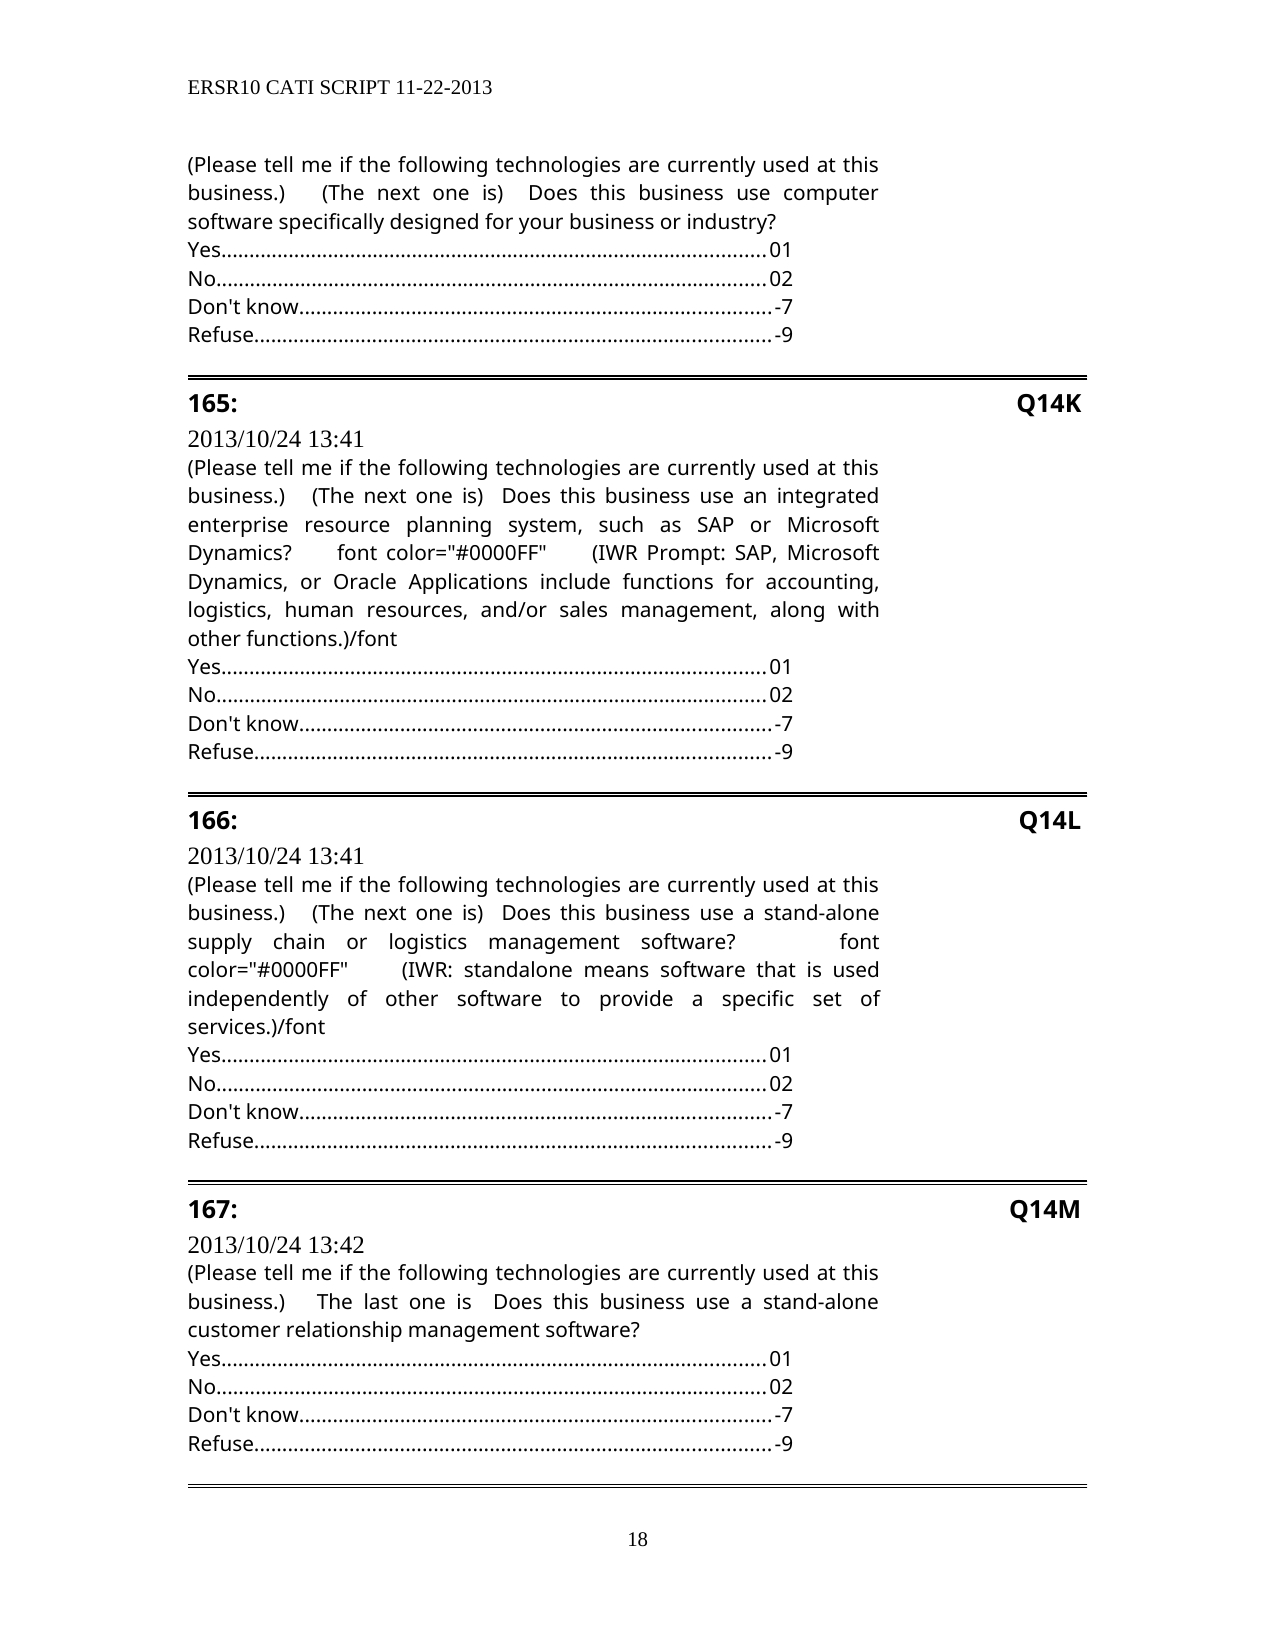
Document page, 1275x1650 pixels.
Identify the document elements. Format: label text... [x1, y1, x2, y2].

text (Please tell me if the following technologies are currently used at this business.) (The next one is) Does this business use a stand-alone supply chain or logistics management software? font color="#0000FF" (IWR: standalone means software that is used independently of other software to provide a specific set of services.)/font [187, 870, 881, 1041]
text Don't know -7 [187, 292, 1087, 321]
text Refuse -9 [187, 321, 1087, 349]
text Refuse -9 [187, 1126, 1087, 1154]
text 167: Q14M [187, 1191, 1087, 1226]
text Don't know -7 [187, 709, 1087, 737]
text (Please tell me if the following technologies are currently used at this business.) (The next one is) Does this business use computer software specifically designed for your business or industry? [187, 150, 881, 235]
text (Please tell me if the following technologies are currently used at this business.) (The next one is) Does this business use an integrated enterprise resource planning system, such as SAP or Microsoft Dynamics? font color="#0000FF" (IWR Prompt: SAP, Microsoft Dynamics, or Oracle Applications include functions for accounting, logistics, human resources, and/or sales management, along with other functions.)/font [187, 453, 881, 652]
text 2013/10/24 13:42 [187, 1230, 1087, 1258]
text Yes 01 [187, 1041, 1087, 1069]
text No 02 [187, 681, 1087, 709]
text 165: Q14K [187, 386, 1087, 420]
text Refuse -9 [187, 737, 1087, 766]
text No 02 [187, 1069, 1087, 1097]
text Yes 01 [187, 652, 1087, 681]
text No 02 [187, 1372, 1087, 1401]
text Yes 01 [187, 1344, 1087, 1372]
text 166: Q14L [187, 803, 1087, 837]
text Don't know -7 [187, 1401, 1087, 1429]
text 2013/10/24 13:41 [187, 424, 1087, 453]
text 2013/10/24 13:41 [187, 841, 1087, 870]
text No 02 [187, 264, 1087, 292]
text Yes 01 [187, 235, 1087, 264]
text (Please tell me if the following technologies are currently used at this business.) The last one is Does this business use a stand-alone customer relationship management software? [187, 1258, 881, 1344]
text Don't know -7 [187, 1097, 1087, 1126]
text Refuse -9 [187, 1429, 1087, 1457]
